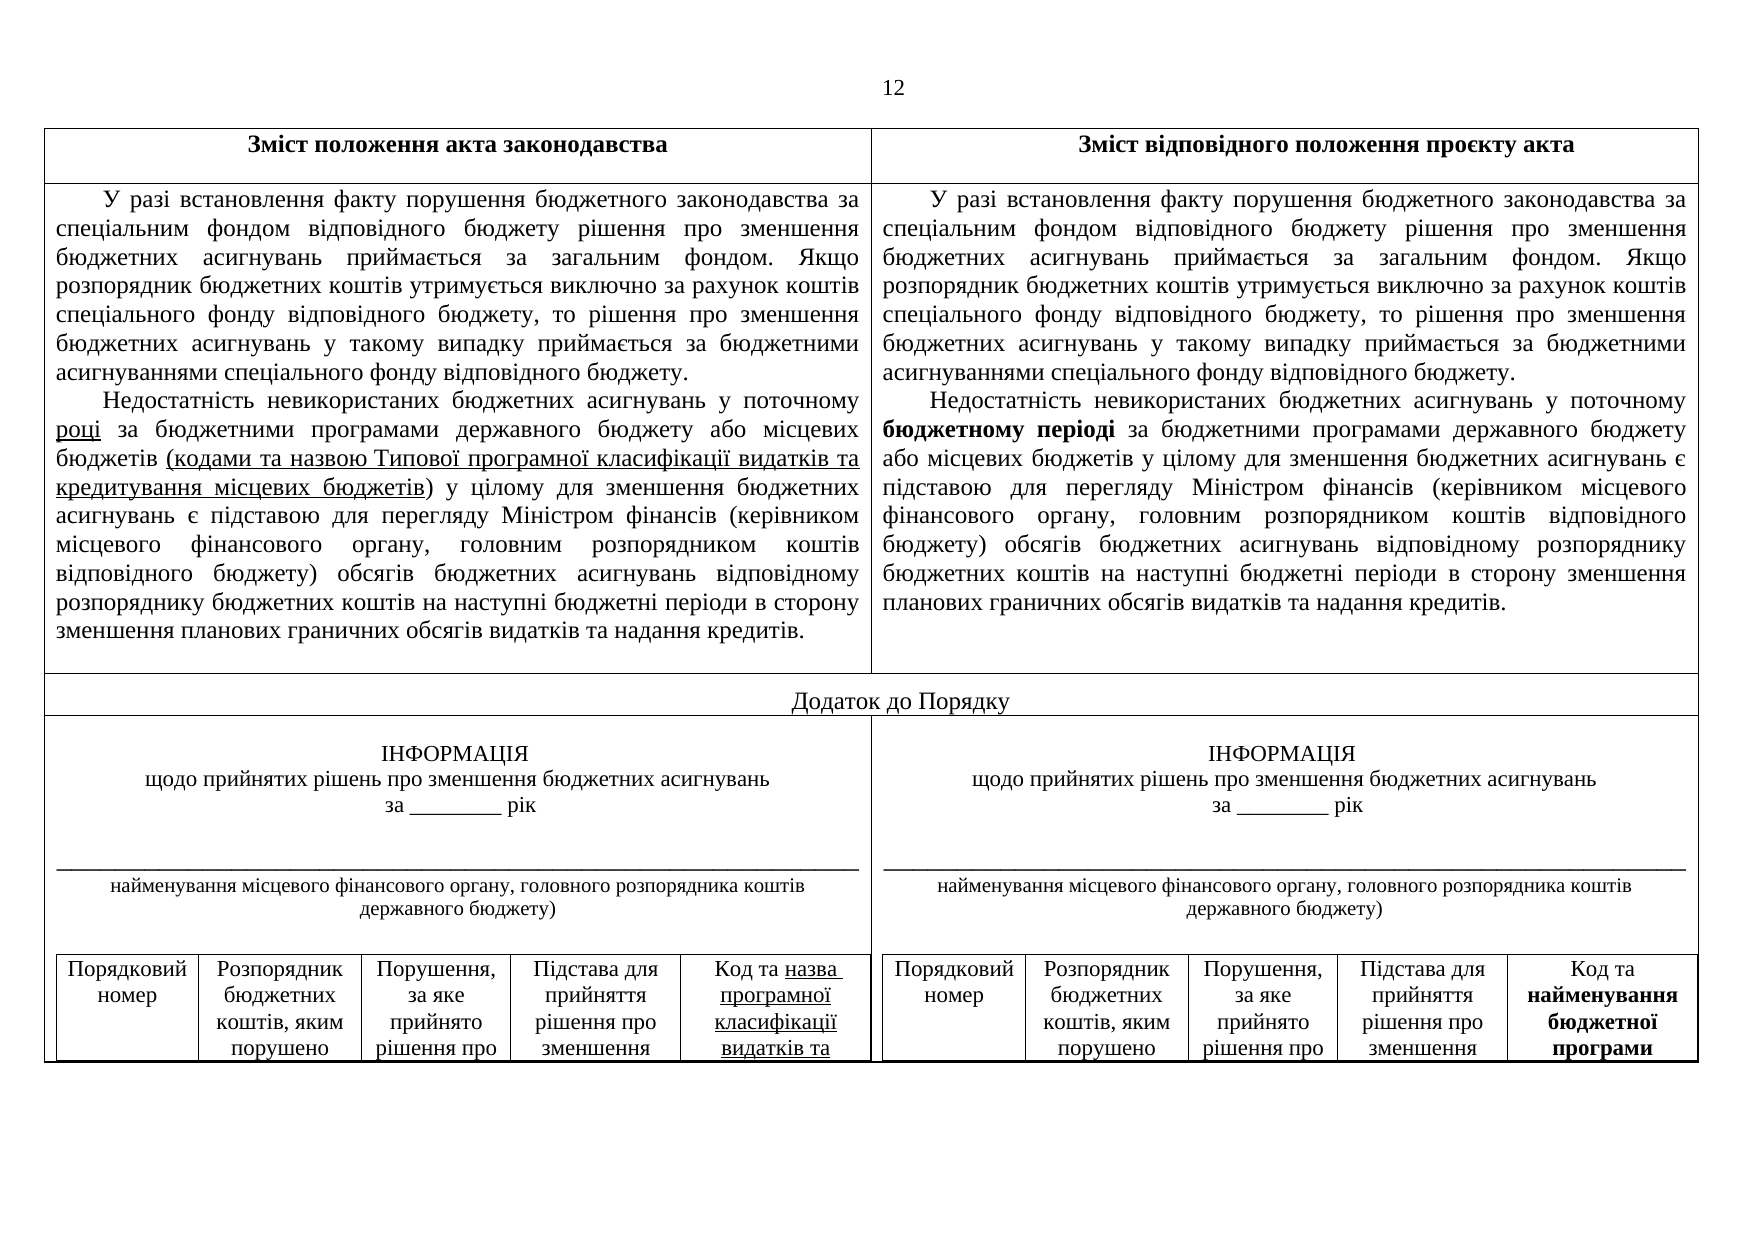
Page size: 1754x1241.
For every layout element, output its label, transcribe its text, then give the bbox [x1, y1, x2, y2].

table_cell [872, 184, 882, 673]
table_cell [45, 716, 871, 1061]
table_header Зміст відповідного положення проєкту акта [872, 129, 1698, 183]
table_header Зміст положення акта законодавства [45, 129, 871, 183]
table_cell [872, 716, 1698, 1061]
table_cell Додаток до Порядку [45, 674, 1698, 715]
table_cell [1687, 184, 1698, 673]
